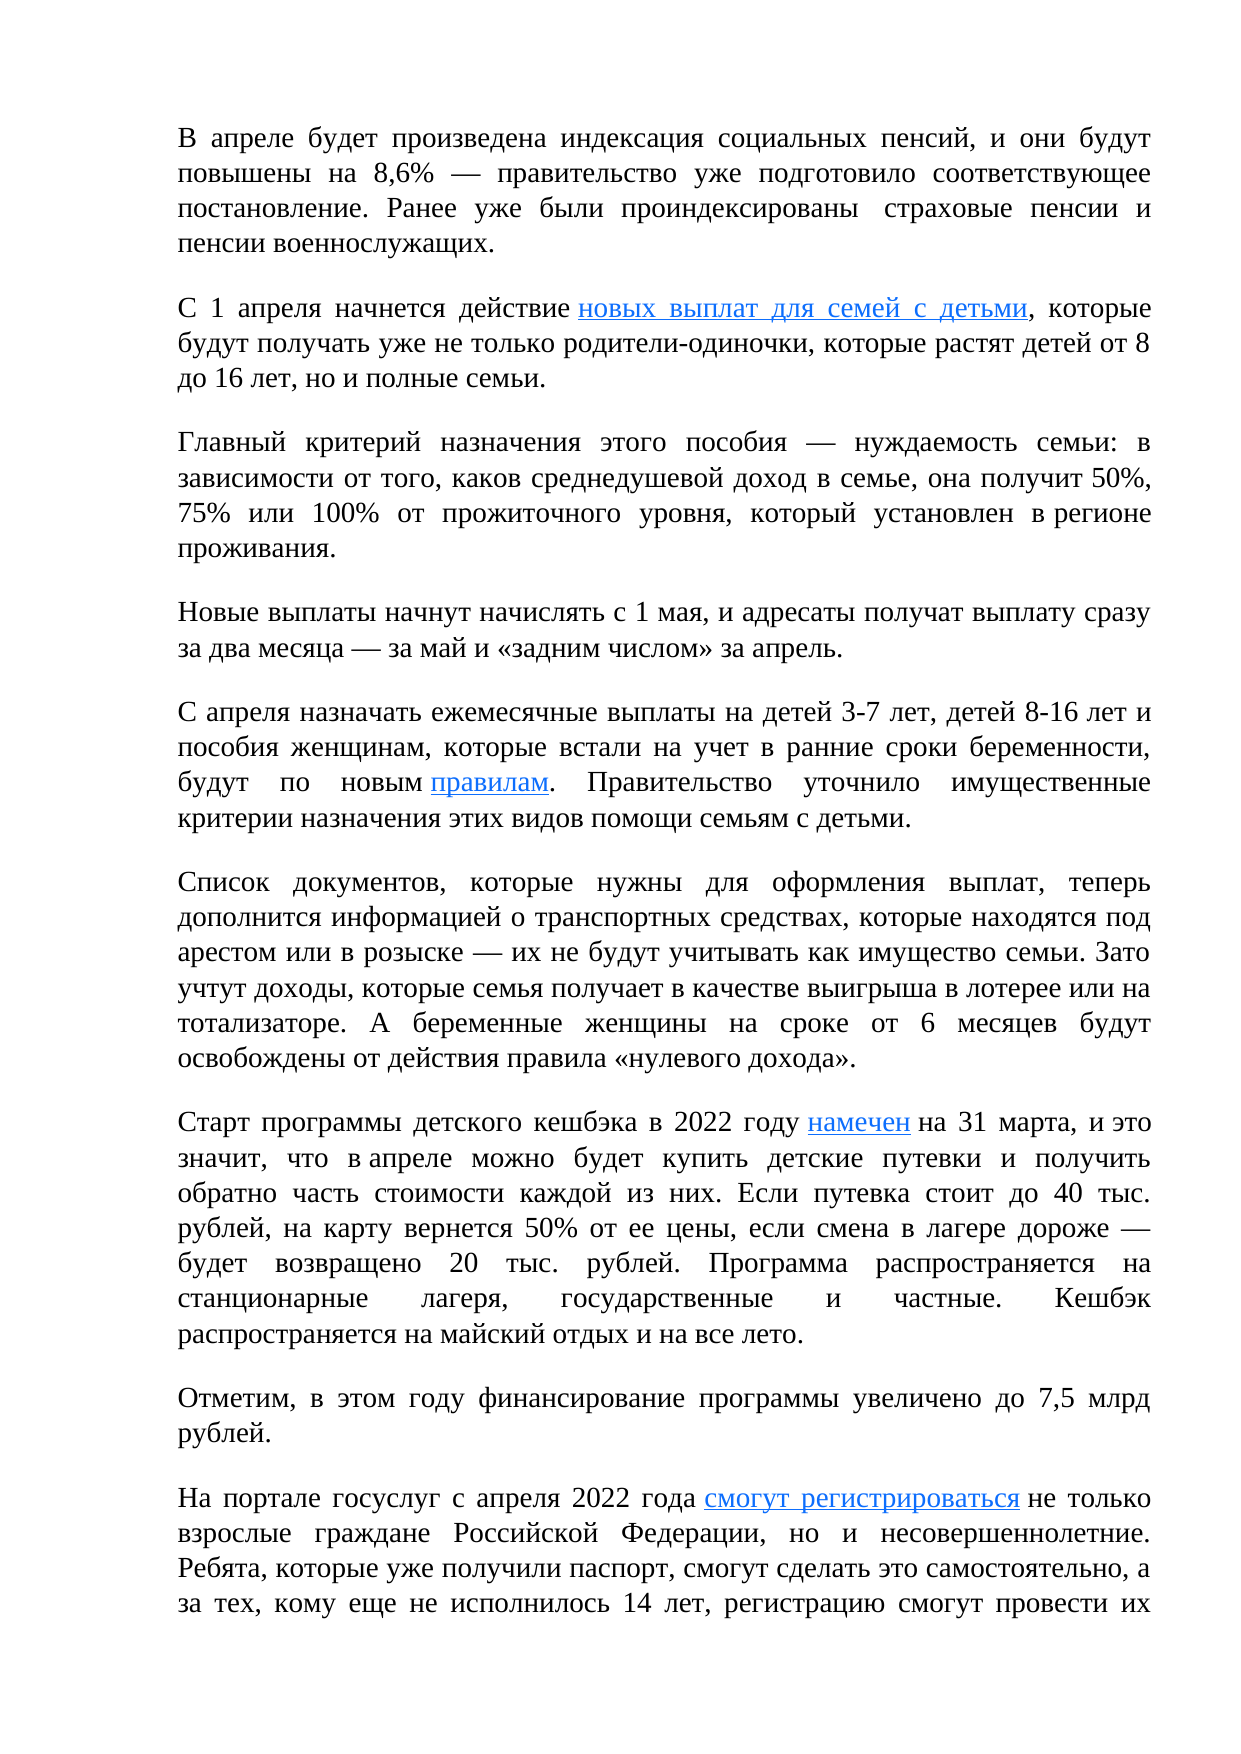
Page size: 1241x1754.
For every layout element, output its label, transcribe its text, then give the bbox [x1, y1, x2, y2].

text Старт программы детского кешбэка в 2022 году намечен на 31 марта, и это значит, что в апреле можно будет купить детские путевки и получить обратно часть стоимости каждой из них. Если путевка стоит до 40 тыс. рублей, на карту вернется 50% от ее цены, если смена в лагере дороже — будет возвращено 20 тыс. рублей. Программа распространяется на станционарные лагеря, государственные и частные. Кешбэк распространяется на майский отдых и на все лето. [177, 1103, 1152, 1349]
text Новые выплаты начнут начислять с 1 мая, и адресаты получат выплату сразу за два месяца — за май и «задним числом» за апрель. [177, 593, 1152, 663]
text С апреля назначать ежемесячные выплаты на детей 3-7 лет, детей 8-16 лет и пособия женщинам, которые встали на учет в ранние сроки беременности, будут по новым правилам. Правительство уточнило имущественные критерии назначения этих видов помощи семьям с детьми. [177, 692, 1152, 833]
text С 1 апреля начнется действие новых выплат для семей с детьми, которые будут получать уже не только родители-одиночки, которые растят детей от 8 до 16 лет, но и полные семьи. [177, 288, 1152, 394]
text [177, 1478, 1152, 1619]
text Список документов, которые нужны для оформления выплат, теперь дополнится информацией о транспортных средствах, которые находятся под арестом или в розыске — их не будут учитывать как имущество семьи. Зато учтут доходы, которые семья получает в качестве выигрыша в лотерее или на тотализаторе. А беременные женщины на сроке от 6 месяцев будут освобождены от действия правила «нулевого дохода». [177, 862, 1152, 1074]
text Отметим, в этом году финансирование программы увеличено до 7,5 млрд рублей. [177, 1378, 1152, 1449]
text В апреле будет произведена индексация социальных пенсий, и они будут повышены на 8,6% — правительство уже подготовило соответствующее постановление. Ранее уже были проиндексированы страховые пенсии и пенсии военнослужащих. [177, 118, 1152, 259]
text Главный критерий назначения этого пособия — нуждаемость семьи: в зависимости от того, каков среднедушевой доход в семье, она получит 50%, 75% или 100% от прожиточного уровня, который установлен в регионе проживания. [177, 423, 1152, 564]
